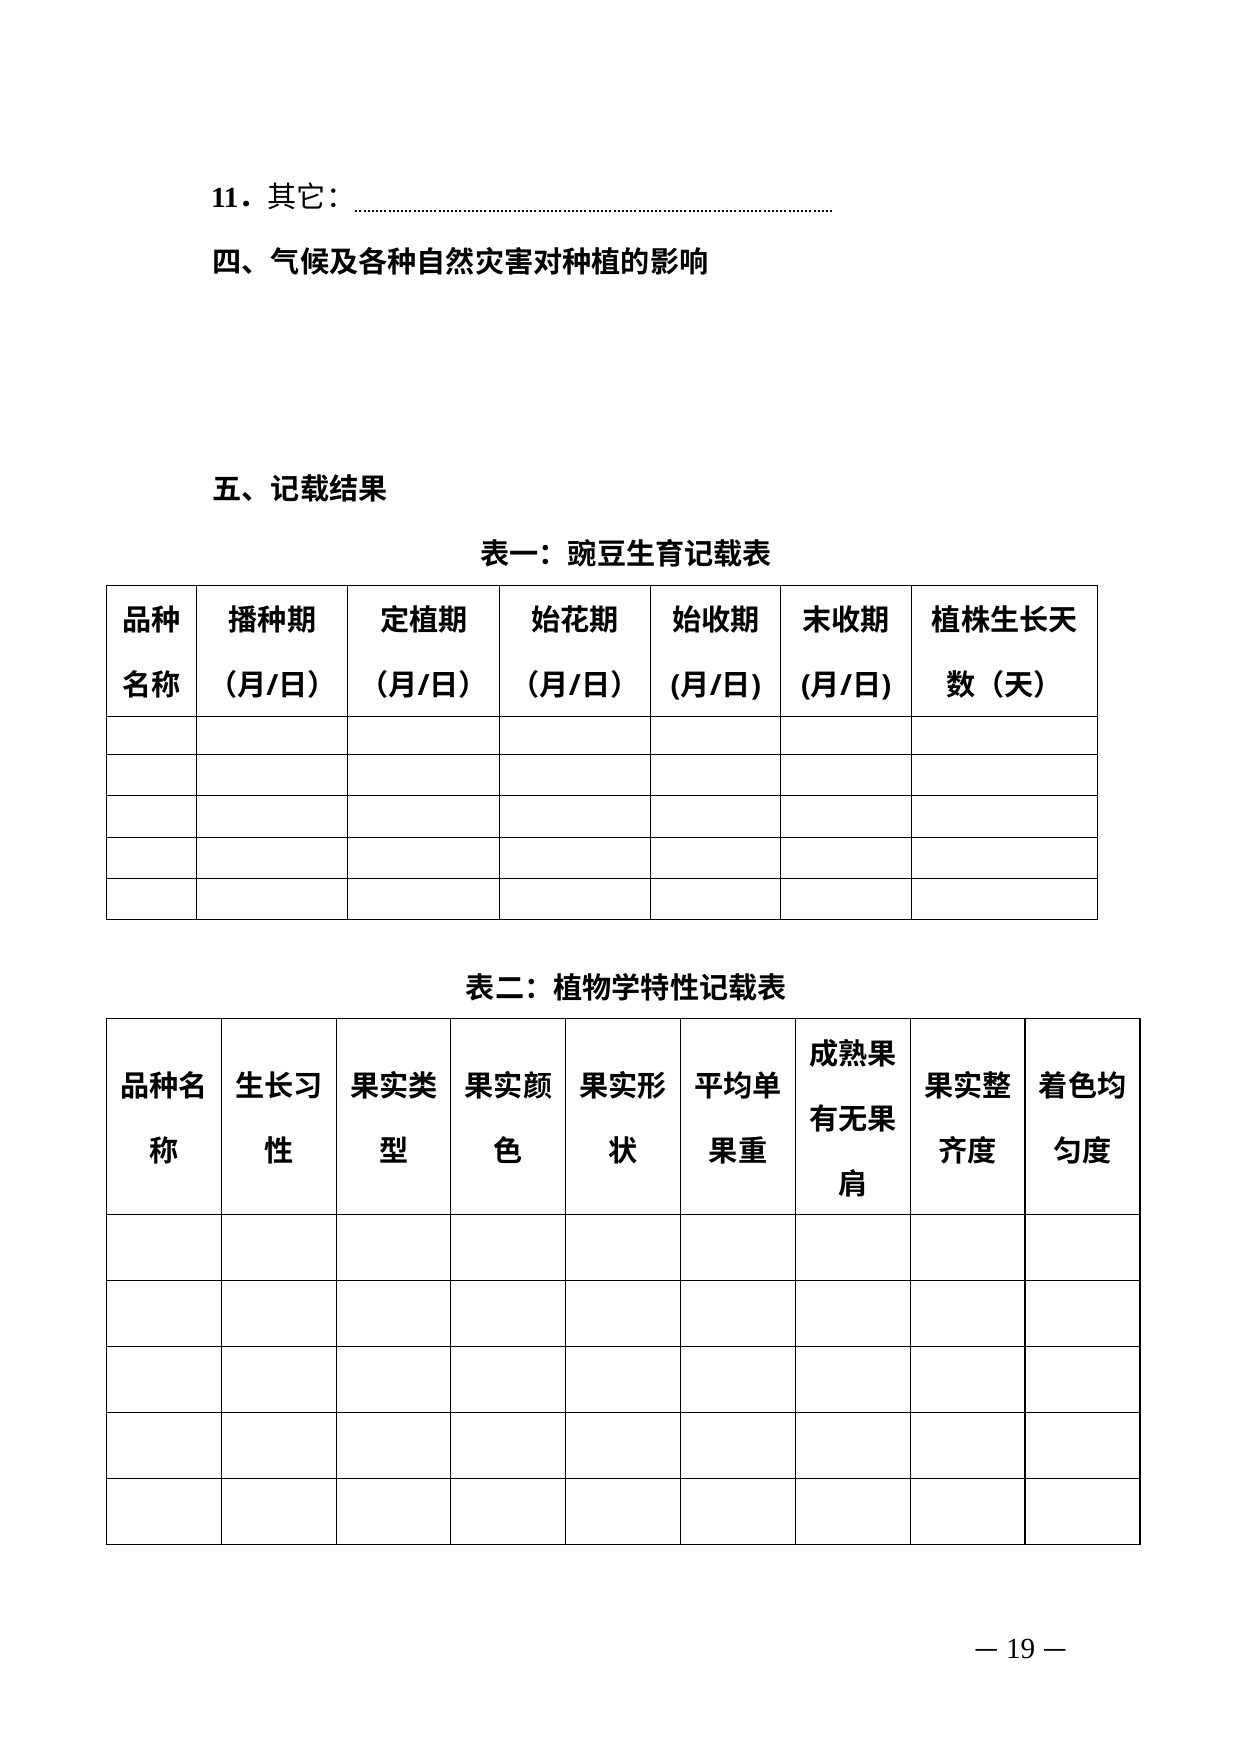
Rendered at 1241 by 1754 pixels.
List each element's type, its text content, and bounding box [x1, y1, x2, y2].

table_cell [1026, 1215, 1139, 1280]
table_cell [796, 1413, 910, 1478]
table_cell [796, 1215, 910, 1280]
table_cell [1026, 1479, 1139, 1544]
table_header 生长习性 [222, 1019, 336, 1214]
table_cell [1026, 1281, 1139, 1346]
table_cell [911, 1347, 1024, 1412]
text 11．其它： [165, 162, 1087, 227]
table_cell [796, 1479, 910, 1544]
table_cell [781, 717, 911, 754]
table_cell [348, 838, 499, 878]
table_header 播种期（月/日） [197, 586, 347, 716]
table_header 成熟果有无果肩 [796, 1019, 910, 1214]
table_cell [911, 1215, 1024, 1280]
table_cell [107, 717, 196, 754]
table_cell [107, 838, 196, 878]
table_cell [911, 1281, 1024, 1346]
table_cell [566, 1281, 680, 1346]
table_cell [912, 796, 1097, 837]
table_cell [348, 717, 499, 754]
table_cell [107, 879, 196, 919]
table_cell [911, 1479, 1024, 1544]
table_cell [500, 717, 650, 754]
table_cell [500, 838, 650, 878]
table_cell [107, 796, 196, 837]
table_cell [197, 717, 347, 754]
table_cell [348, 755, 499, 795]
table_cell [796, 1347, 910, 1412]
table_header 品种名称 [107, 1019, 221, 1214]
table_cell [451, 1215, 565, 1280]
table_cell [796, 1281, 910, 1346]
table_cell [451, 1347, 565, 1412]
table_header 始收期(月/日) [651, 586, 780, 716]
text 四、气候及各种自然灾害对种植的影响 [212, 227, 1087, 292]
table_cell [107, 1413, 221, 1478]
table_cell [107, 1215, 221, 1280]
table_cell [781, 838, 911, 878]
table_cell [197, 879, 347, 919]
table_cell [222, 1281, 336, 1346]
table_cell [222, 1413, 336, 1478]
table_cell [681, 1413, 795, 1478]
text 表一：豌豆生育记载表 [165, 519, 1087, 584]
table_cell [197, 796, 347, 837]
table_cell [337, 1413, 450, 1478]
table_header 品种名称 [107, 586, 196, 716]
table_cell [197, 838, 347, 878]
table_cell [222, 1215, 336, 1280]
table_cell [912, 755, 1097, 795]
table_cell [451, 1413, 565, 1478]
table_cell [681, 1479, 795, 1544]
table_cell [348, 879, 499, 919]
table_cell [107, 1479, 221, 1544]
table_cell [651, 838, 780, 878]
table_cell [651, 879, 780, 919]
text 表二：植物学特性记载表 [165, 953, 1087, 1018]
table_cell [1026, 1413, 1139, 1478]
table_cell [912, 879, 1097, 919]
table_cell [912, 717, 1097, 754]
table_cell [651, 717, 780, 754]
table_cell [781, 796, 911, 837]
table_cell [781, 755, 911, 795]
table_cell [197, 755, 347, 795]
table_cell [681, 1281, 795, 1346]
table_cell [681, 1215, 795, 1280]
table_cell [337, 1347, 450, 1412]
table_cell [566, 1215, 680, 1280]
table_cell [681, 1347, 795, 1412]
table_cell [500, 755, 650, 795]
table_header 末收期(月/日) [781, 586, 911, 716]
table_cell [781, 879, 911, 919]
table_cell [222, 1347, 336, 1412]
table_cell [911, 1413, 1024, 1478]
table_cell [1026, 1347, 1139, 1412]
table_cell [500, 879, 650, 919]
table_cell [451, 1281, 565, 1346]
table_cell [651, 755, 780, 795]
table_header 植株生长天数（天） [912, 586, 1097, 716]
table_header 果实颜色 [451, 1019, 565, 1214]
table_cell [566, 1347, 680, 1412]
table_cell [500, 796, 650, 837]
table_cell [222, 1479, 336, 1544]
table_header 果实类型 [337, 1019, 450, 1214]
table_header 果实整齐度 [911, 1019, 1024, 1214]
table_cell [107, 1281, 221, 1346]
table_cell [107, 1347, 221, 1412]
table_cell [451, 1479, 565, 1544]
table_header 定植期（月/日） [348, 586, 499, 716]
text 五、记载结果 [212, 454, 1087, 519]
table_header 果实形状 [566, 1019, 680, 1214]
table_cell [337, 1281, 450, 1346]
table_cell [107, 755, 196, 795]
table_cell [912, 838, 1097, 878]
table_header 平均单果重 [681, 1019, 795, 1214]
table_cell [566, 1479, 680, 1544]
table_cell [651, 796, 780, 837]
table_cell [337, 1479, 450, 1544]
table_cell [566, 1413, 680, 1478]
table_cell [337, 1215, 450, 1280]
table_header 着色均匀度 [1026, 1019, 1139, 1214]
table_header 始花期（月/日） [500, 586, 650, 716]
table_cell [348, 796, 499, 837]
